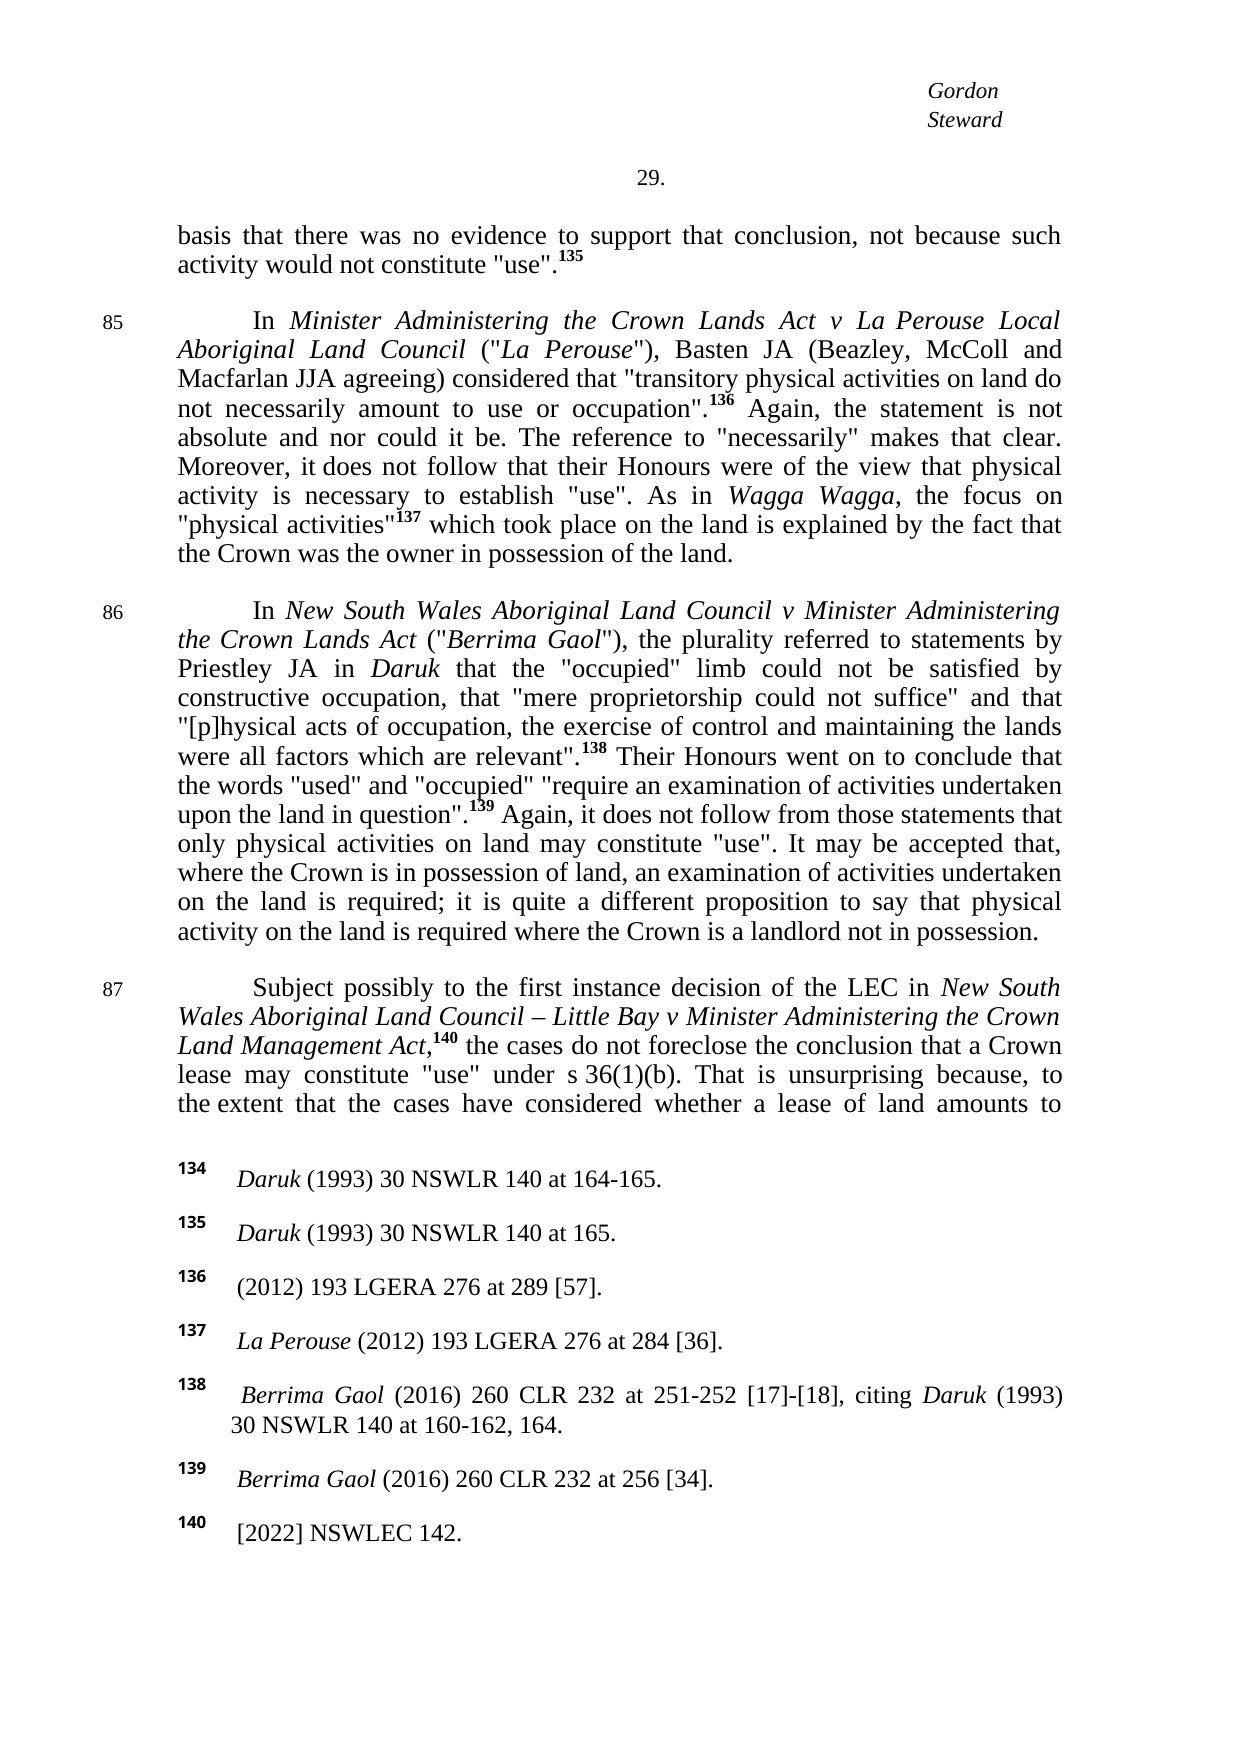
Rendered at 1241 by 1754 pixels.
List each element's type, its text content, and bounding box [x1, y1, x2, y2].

list Subject possibly to the first instance decision of the LEC in New South Wales Aboriginal Land Council – Little Bay v Minister Administering the Crown Land Management Act, the cases do not foreclose the conclusion that a Crown lease may constitute "use" under s 36(1)(b). That is unsurprising because, to the extent that the cases have considered whether a lease of land amounts to "use" of the land, they have done so by reference to the activities of the lessee. And that was the position in Little Bay, where a land claim was granted in part in respect of land the subject of a lease to a surf lifesaving club. Under a term of the lease, the club was required not to use the curtilage to a building on the land except for the purposes of access. In granting the claim in part in relation to the curtilage, the trial judge concluded that the lease was relevant to establish that the occupation and use were lawful but did not consider it "appropriate to consider the [l]ease divorced (either actually or notionally) from the facts, matters and circumstances of the actual use or actual occupation of the [c]laimed [l]and by" the surf lifesaving club. [102, 973, 1063, 1119]
list In New South Wales Aboriginal Land Council v Minister Administering the Crown Lands Act ("Berrima Gaol"), the plurality referred to statements by Priestley JA in Daruk that the "occupied" limb could not be satisfied by constructive occupation, that "mere proprietorship could not suffice" and that "[p]hysical acts of occupation, the exercise of control and maintaining the lands were all factors which are relevant". Their Honours went on to conclude that the words "used" and "occupied" "require an examination of activities undertaken upon the land in question". Again, it does not follow from those statements that only physical activities on land may constitute "use". It may be accepted that, where the Crown is in possession of land, an examination of activities undertaken on the land is required; it is quite a different proposition to say that physical activity on the land is required where the Crown is a landlord not in possession. [102, 596, 1063, 946]
list In the Court of Appeal of New South Wales in Daruk Local Aboriginal Land Council v Minister Administering the Crown Lands Act, Priestley JA (with whom Cripps JA agreed) considered that the word "used" in s 36(1)(b) meant "'actually used' in the sense of being used in fact and to more than a merely notional degree". Priestley JA was not suggesting that the "use" inquiry is concerned only with practical activity on the land, as is confirmed by his Honour's rejection of the argument that "members of the public made use of [the relevant part of] the land by looking at it". That argument was rejected on the basis that there was no evidence to support that conclusion, not because such activity would not constitute "use". [102, 221, 1063, 279]
list In Minister Administering the Crown Lands Act v La Perouse Local Aboriginal Land Council ("La Perouse"), Basten JA (Beazley, McColl and Macfarlan JJA agreeing) considered that "transitory physical activities on land do not necessarily amount to use or occupation". Again, the statement is not absolute and nor could it be. The reference to "necessarily" makes that clear. Moreover, it does not follow that their Honours were of the view that physical activity is necessary to establish "use". As in Wagga Wagga, the focus on "physical activities" which took place on the land is explained by the fact that the Crown was the owner in possession of the land. [102, 306, 1063, 569]
